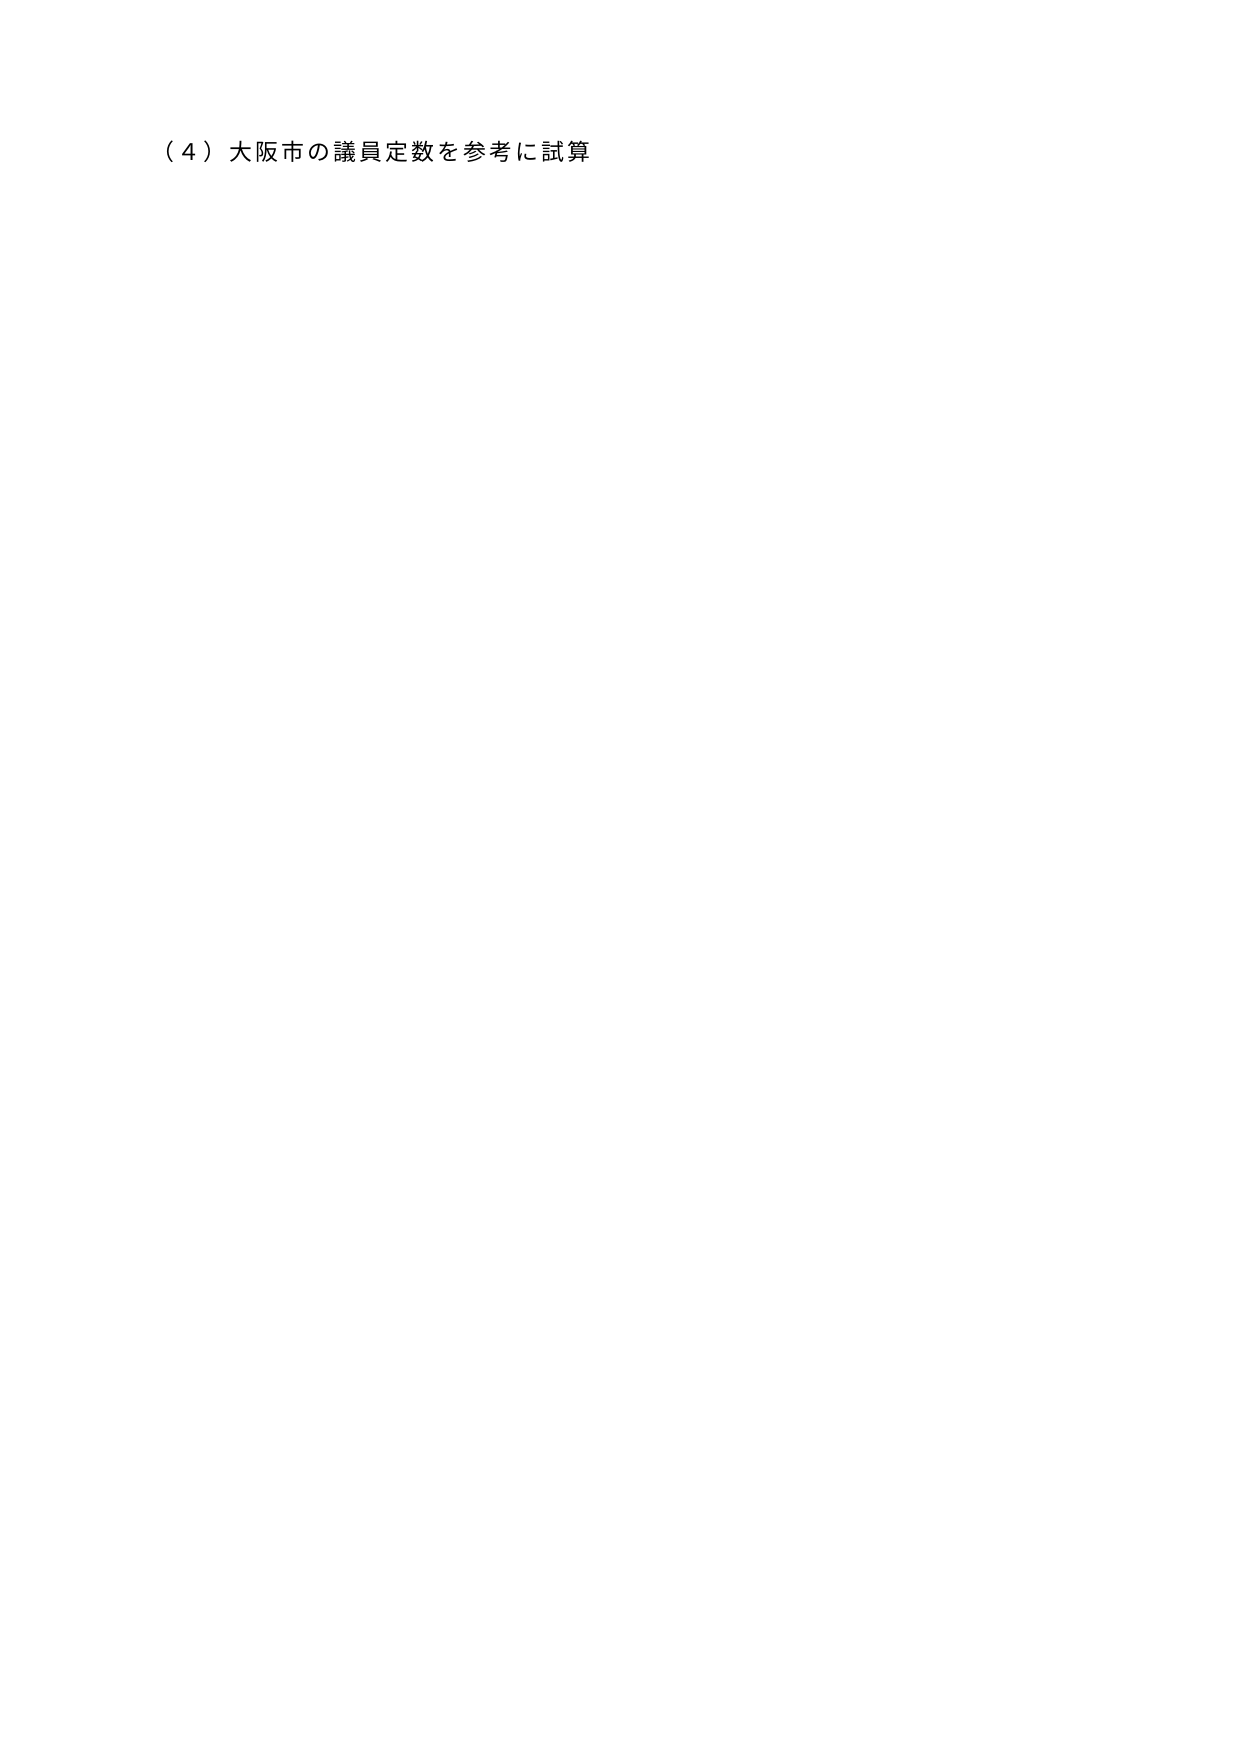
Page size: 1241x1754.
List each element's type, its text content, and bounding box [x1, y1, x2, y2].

text （４）大阪市の議員定数を参考に試算 [151, 133, 1089, 168]
